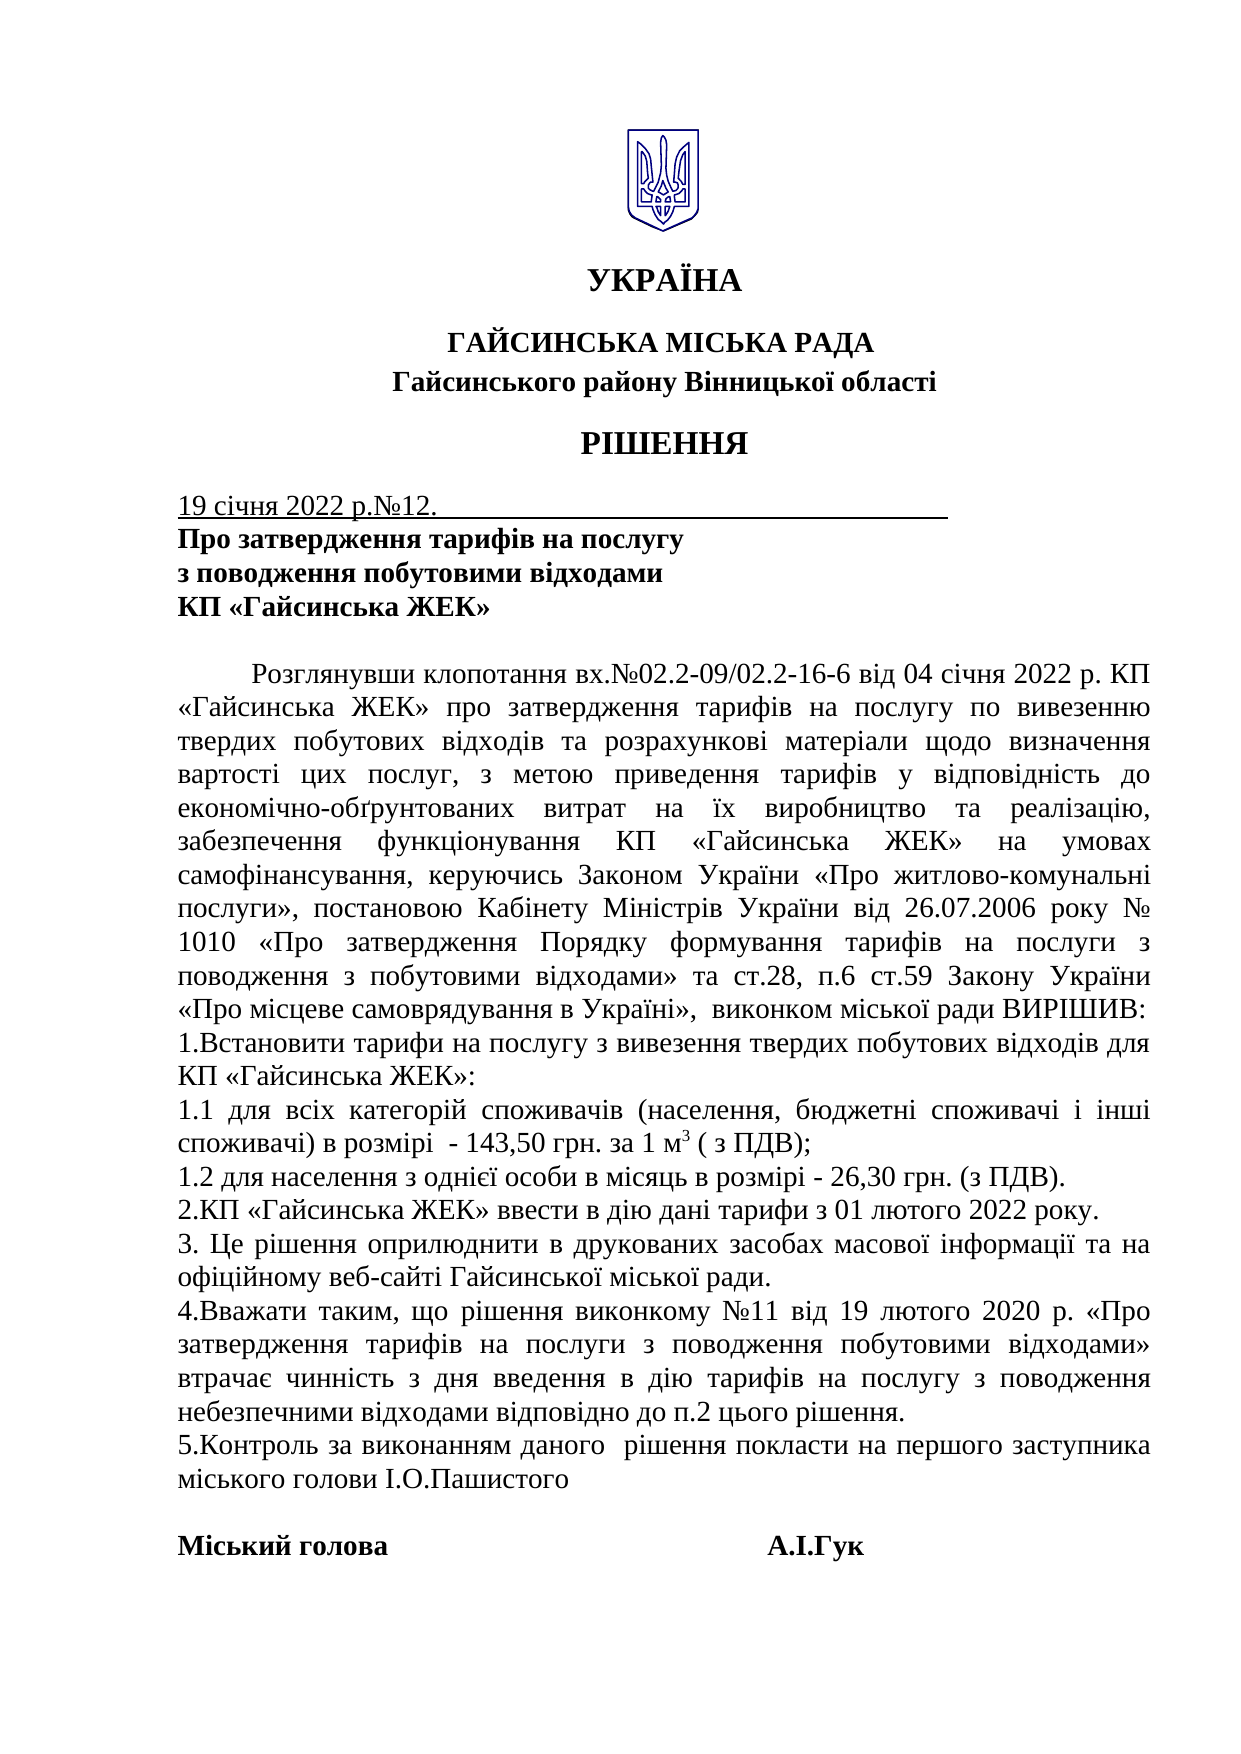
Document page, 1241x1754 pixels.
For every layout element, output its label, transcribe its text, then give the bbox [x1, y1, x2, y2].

text 5.Контроль за виконанням даного рішення покласти на першого заступника міського голови І.О.Пашистого [177, 1427, 1152, 1494]
text 4.Вважати таким, що рішення виконкому №11 від 19 лютого 2020 р. «Про затвердження тарифів на послуги з поводження побутовими відходами» втрачає чинність з дня введення в дію тарифів на послугу з поводження небезпечними відходами відповідно до п.2 цього рішення. [177, 1293, 1152, 1427]
text 1.1 для всіх категорій споживачів (населення, бюджетні споживачі і інші споживачі) в розмірі - 143,50 грн. за 1 м3 ( з ПДВ); [177, 1092, 1152, 1159]
text 3. Це рішення оприлюднити в друкованих засобах масової інформації та на офіційному веб-сайті Гайсинської міської ради. [177, 1226, 1152, 1293]
text КП «Гайсинська ЖЕК» [177, 589, 1152, 622]
text Розглянувши клопотання вх.№02.2-09/02.2-16-6 від 04 січня 2022 р. КП «Гайсинська ЖЕК» про затвердження тарифів на послугу по вивезенню твердих побутових відходів та розрахункові матеріали щодо визначення вартості цих послуг, з метою приведення тарифів у відповідність до економічно-обґрунтованих витрат на їх виробництво та реалізацію, забезпечення функціонування КП «Гайсинська ЖЕК» на умовах самофінансування, керуючись Законом України «Про житлово-комунальні послуги», постановою Кабінету Міністрів України від 26.07.2006 року № 1010 «Про затвердження Порядку формування тарифів на послуги з поводження з побутовими відходами» та ст.28, п.6 ст.59 Закону України «Про місцеве самоврядування в Україні», виконком міської ради ВИРІШИВ: [177, 656, 1152, 1025]
text РІШЕННЯ [177, 423, 1152, 462]
text ГАЙСИНСЬКА МІСЬКА РАДА Гайсинського району Вінницької області [177, 325, 1152, 397]
text Міський голова А.І.Гук [177, 1528, 1152, 1561]
text УКРАЇНА [177, 260, 1152, 299]
text 2.КП «Гайсинська ЖЕК» ввести в дію дані тарифи з 01 лютого 2022 року. [177, 1192, 1152, 1226]
text 19 січня 2022 р.№12. [177, 488, 1152, 522]
text 1.Встановити тарифи на послугу з вивезення твердих побутових відходів для КП «Гайсинська ЖЕК»: [177, 1025, 1152, 1092]
text з поводження побутовими відходами [177, 555, 1152, 589]
text Про затвердження тарифів на послугу [177, 522, 1152, 555]
text 1.2 для населення з однієї особи в місяць в розмірі - 26,30 грн. (з ПДВ). [177, 1159, 1152, 1192]
